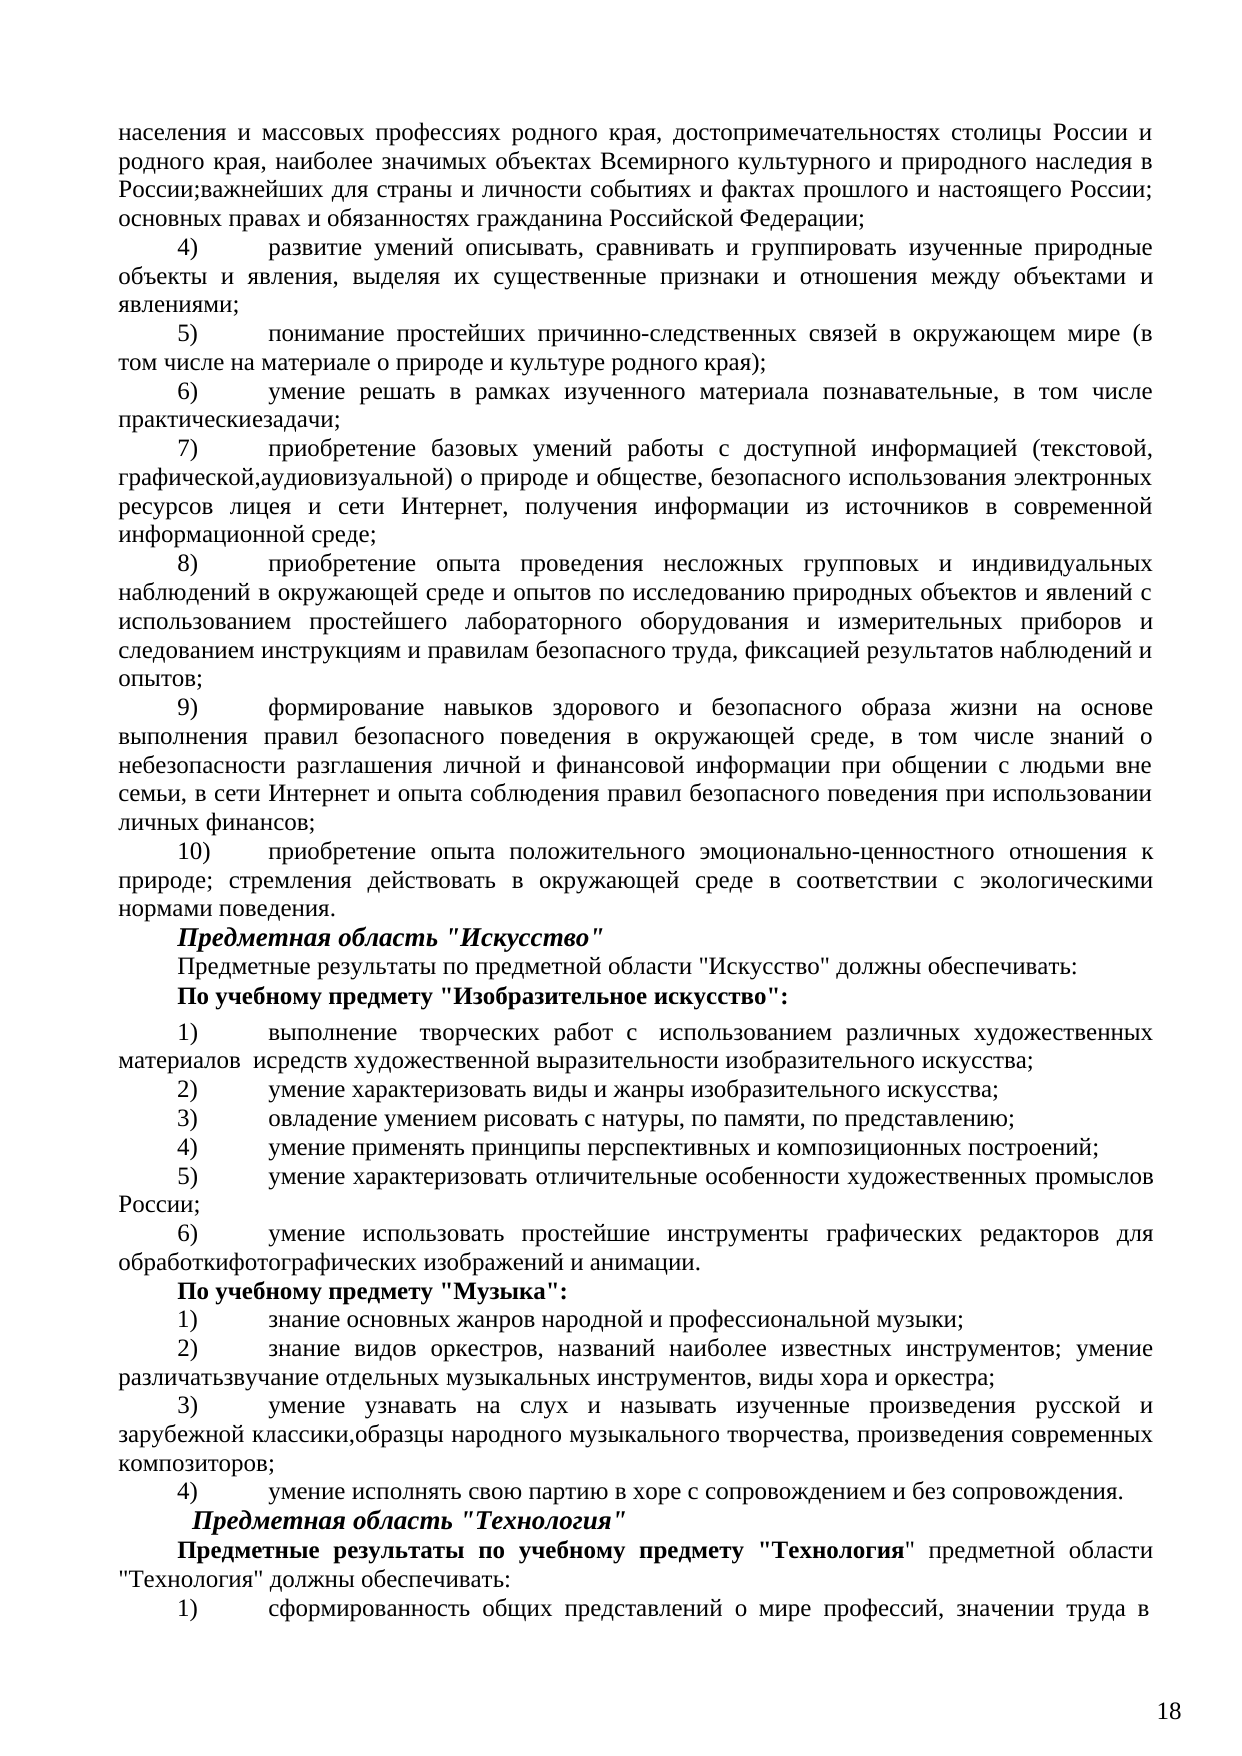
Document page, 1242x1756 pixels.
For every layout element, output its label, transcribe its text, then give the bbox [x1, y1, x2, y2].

list формирование навыков здорового и безопасного образа жизни на основе выполнения правил безопасного поведения в окружающей среде, в том числе знаний о небезопасности разглашения личной и финансовой информации при общении с людьми вне семьи, в сети Интернет и опыта соблюдения правил безопасного поведения при использовании личных финансов; [118, 692, 1153, 836]
list умение применять принципы перспективных и композиционных построений; [177, 1132, 1229, 1161]
list овладение умением рисовать с натуры, по памяти, по представлению; [177, 1103, 1229, 1132]
list развитие умений описывать, сравнивать и группировать изученные природные объекты и явления, выделяя их существенные признаки и отношения между объектами и явлениями; [118, 232, 1153, 318]
list умение узнавать на слух и называть изученные произведения русской и зарубежной классики,образцы народного музыкального творчества, произведения современных композиторов; [118, 1391, 1153, 1477]
text населения и массовых профессиях родного края, достопримечательностях столицы России и родного края, наиболее значимых объектах Всемирного культурного и природного наследия в России;важнейших для страны и личности событиях и фактах прошлого и настоящего России; основных правах и обязанностях гражданина Российской Федерации; [118, 117, 1153, 232]
text Предметные результаты по учебному предмету "Технология" предметной области "Технология" должны обеспечивать: [118, 1535, 1153, 1593]
list умение использовать простейшие инструменты графических редакторов для обработкифотографических изображений и анимации. [118, 1218, 1153, 1276]
text Предметные результаты по предметной области "Искусство" должны обеспечивать: [177, 952, 1229, 981]
list знание видов оркестров, названий наиболее известных инструментов; умение различатьзвучание отдельных музыкальных инструментов, виды хора и оркестра; [118, 1333, 1153, 1391]
subtitle По учебному предмету "Музыка": [177, 1276, 1229, 1305]
subtitle По учебному предмету "Изобразительное искусство": [177, 981, 1229, 1010]
list приобретение опыта проведения несложных групповых и индивидуальных наблюдений в окружающей среде и опытов по исследованию природных объектов и явлений с использованием простейшего лабораторного оборудования и измерительных приборов и следованием инструкциям и правилам безопасного труда, фиксацией результатов наблюдений и опытов; [118, 548, 1153, 692]
list умение решать в рамках изученного материала познавательные, в том числе практическиезадачи; [118, 376, 1153, 433]
list знание основных жанров народной и профессиональной музыки; [177, 1305, 1229, 1333]
list понимание простейших причинно-следственных связей в окружающем мире (в том числе на материале о природе и культуре родного края); [118, 318, 1152, 376]
list сформированность общих представлений о мире профессий, значении труда в [177, 1593, 1229, 1621]
list выполнение творческих работ с использованием различных художественных материалов исредств художественной выразительности изобразительного искусства; [118, 1017, 1153, 1074]
subtitle Предметная область "Искусство" [177, 922, 1229, 952]
subtitle Предметная область "Технология" [192, 1505, 1229, 1535]
list умение характеризовать виды и жанры изобразительного искусства; [177, 1074, 1229, 1103]
list приобретение базовых умений работы с доступной информацией (текстовой, графической,аудиовизуальной) о природе и обществе, безопасного использования электронных ресурсов лицея и сети Интернет, получения информации из источников в современной информационной среде; [118, 433, 1153, 548]
list умение характеризовать отличительные особенности художественных промыслов России; [118, 1161, 1154, 1218]
list умение исполнять свою партию в хоре с сопровождением и без сопровождения. [177, 1477, 1229, 1505]
list приобретение опыта положительного эмоционально-ценностного отношения к природе; стремления действовать в окружающей среде в соответствии с экологическими нормами поведения. [118, 836, 1153, 922]
